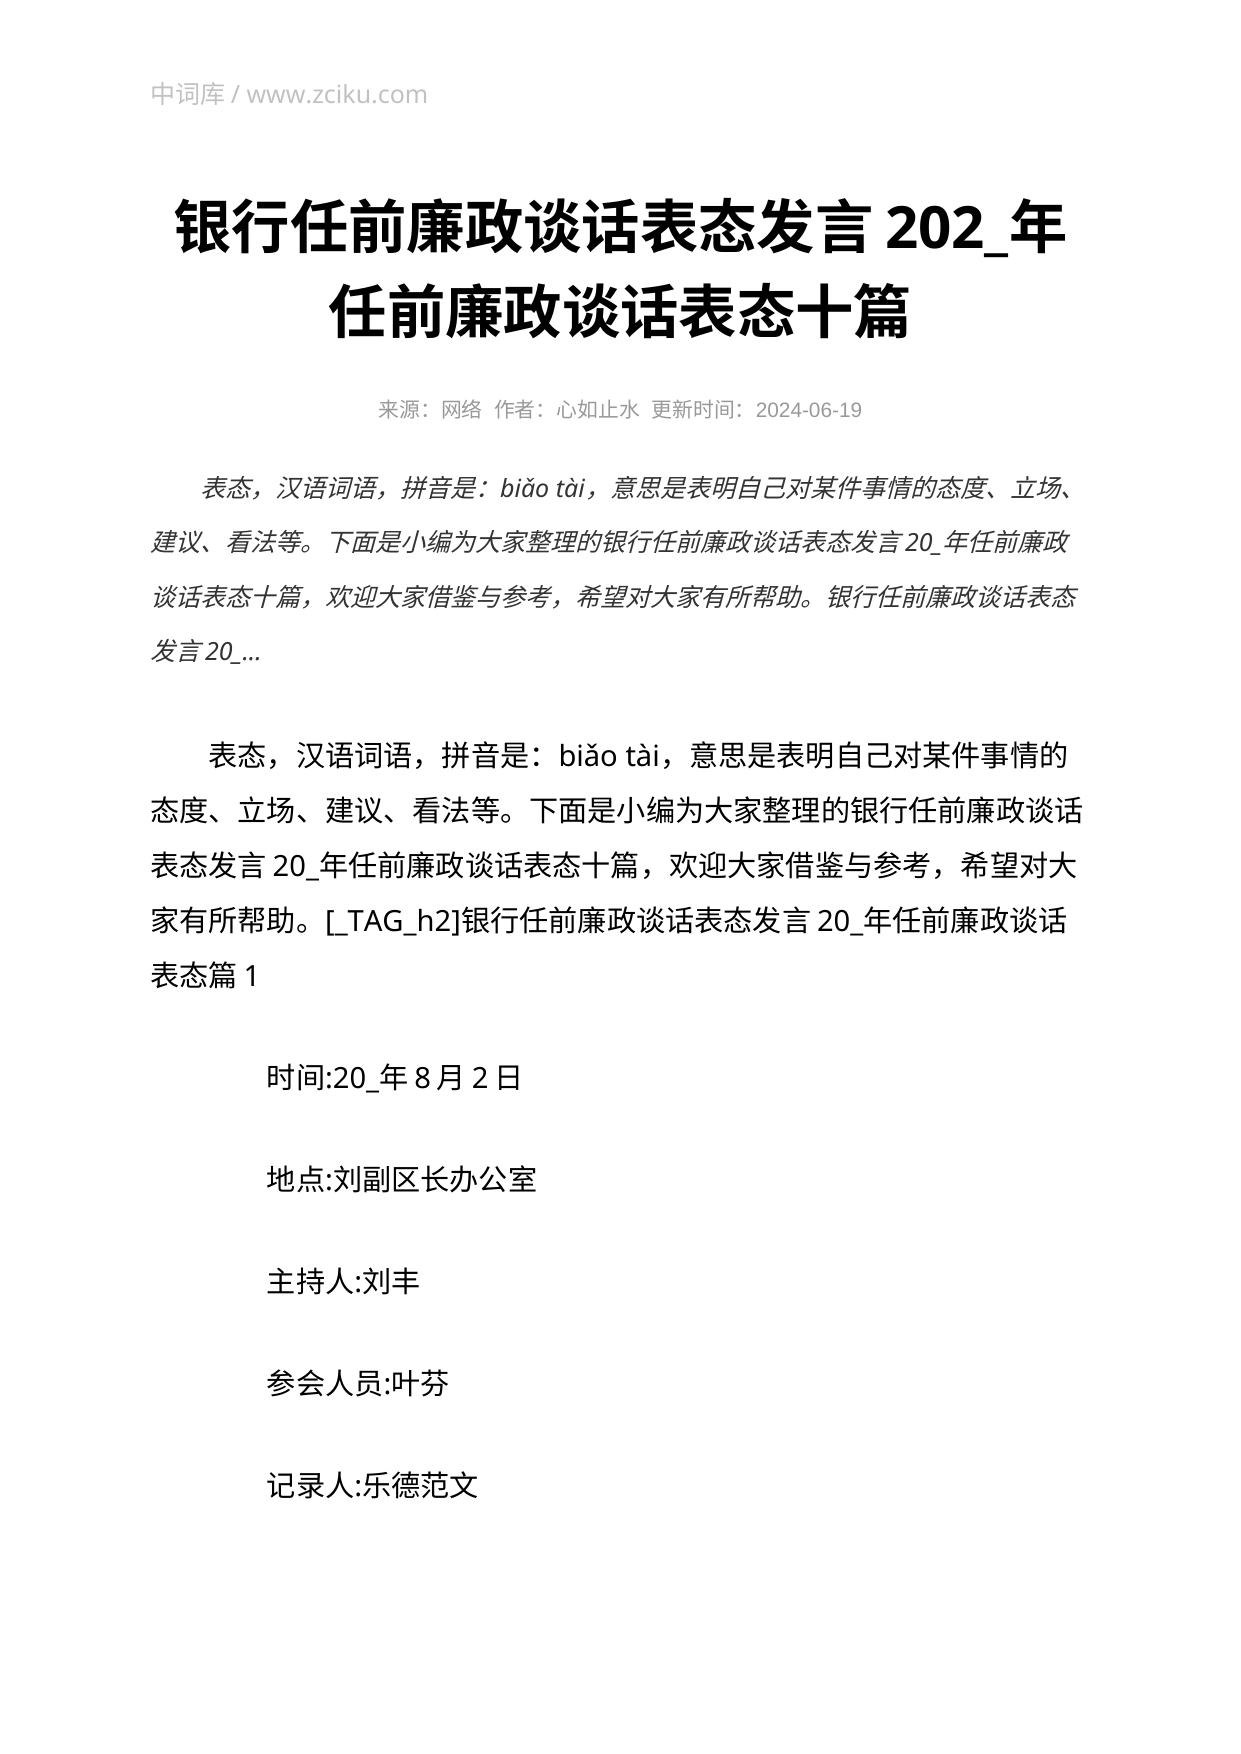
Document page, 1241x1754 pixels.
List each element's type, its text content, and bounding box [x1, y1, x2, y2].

text 参会人员:叶芬 [150, 1360, 1090, 1403]
text 时间:20_年8月2日 [150, 1054, 1090, 1097]
text 记录人:乐德范文 [150, 1462, 1090, 1505]
text 地点:刘副区长办公室 [150, 1156, 1090, 1199]
text 表态，汉语词语，拼音是：biǎo tài，意思是表明自己对某件事情的态度、立场、建议、看法等。下面是小编为大家整理的银行任前廉政谈话表态发言20_年任前廉政谈话表态十篇，欢迎大家借鉴与参考，希望对大家有所帮助。银行任前廉政谈话表态发言20_... [150, 468, 1090, 668]
subtitle 银行任前廉政谈话表态发言202_年任前廉政谈话表态十篇 [150, 181, 1090, 351]
text 来源：网络 作者：心如止水 更新时间：2024-06-19 [150, 397, 1090, 421]
text 表态，汉语词语，拼音是：biǎo tài，意思是表明自己对某件事情的态度、立场、建议、看法等。下面是小编为大家整理的银行任前廉政谈话表态发言20_年任前廉政谈话表态十篇，欢迎大家借鉴与参考，希望对大家有所帮助。[_TAG_h2]银行任前廉政谈话表态发言20_年任前廉政谈话表态篇1 [150, 733, 1090, 995]
text 主持人:刘丰 [150, 1258, 1090, 1301]
